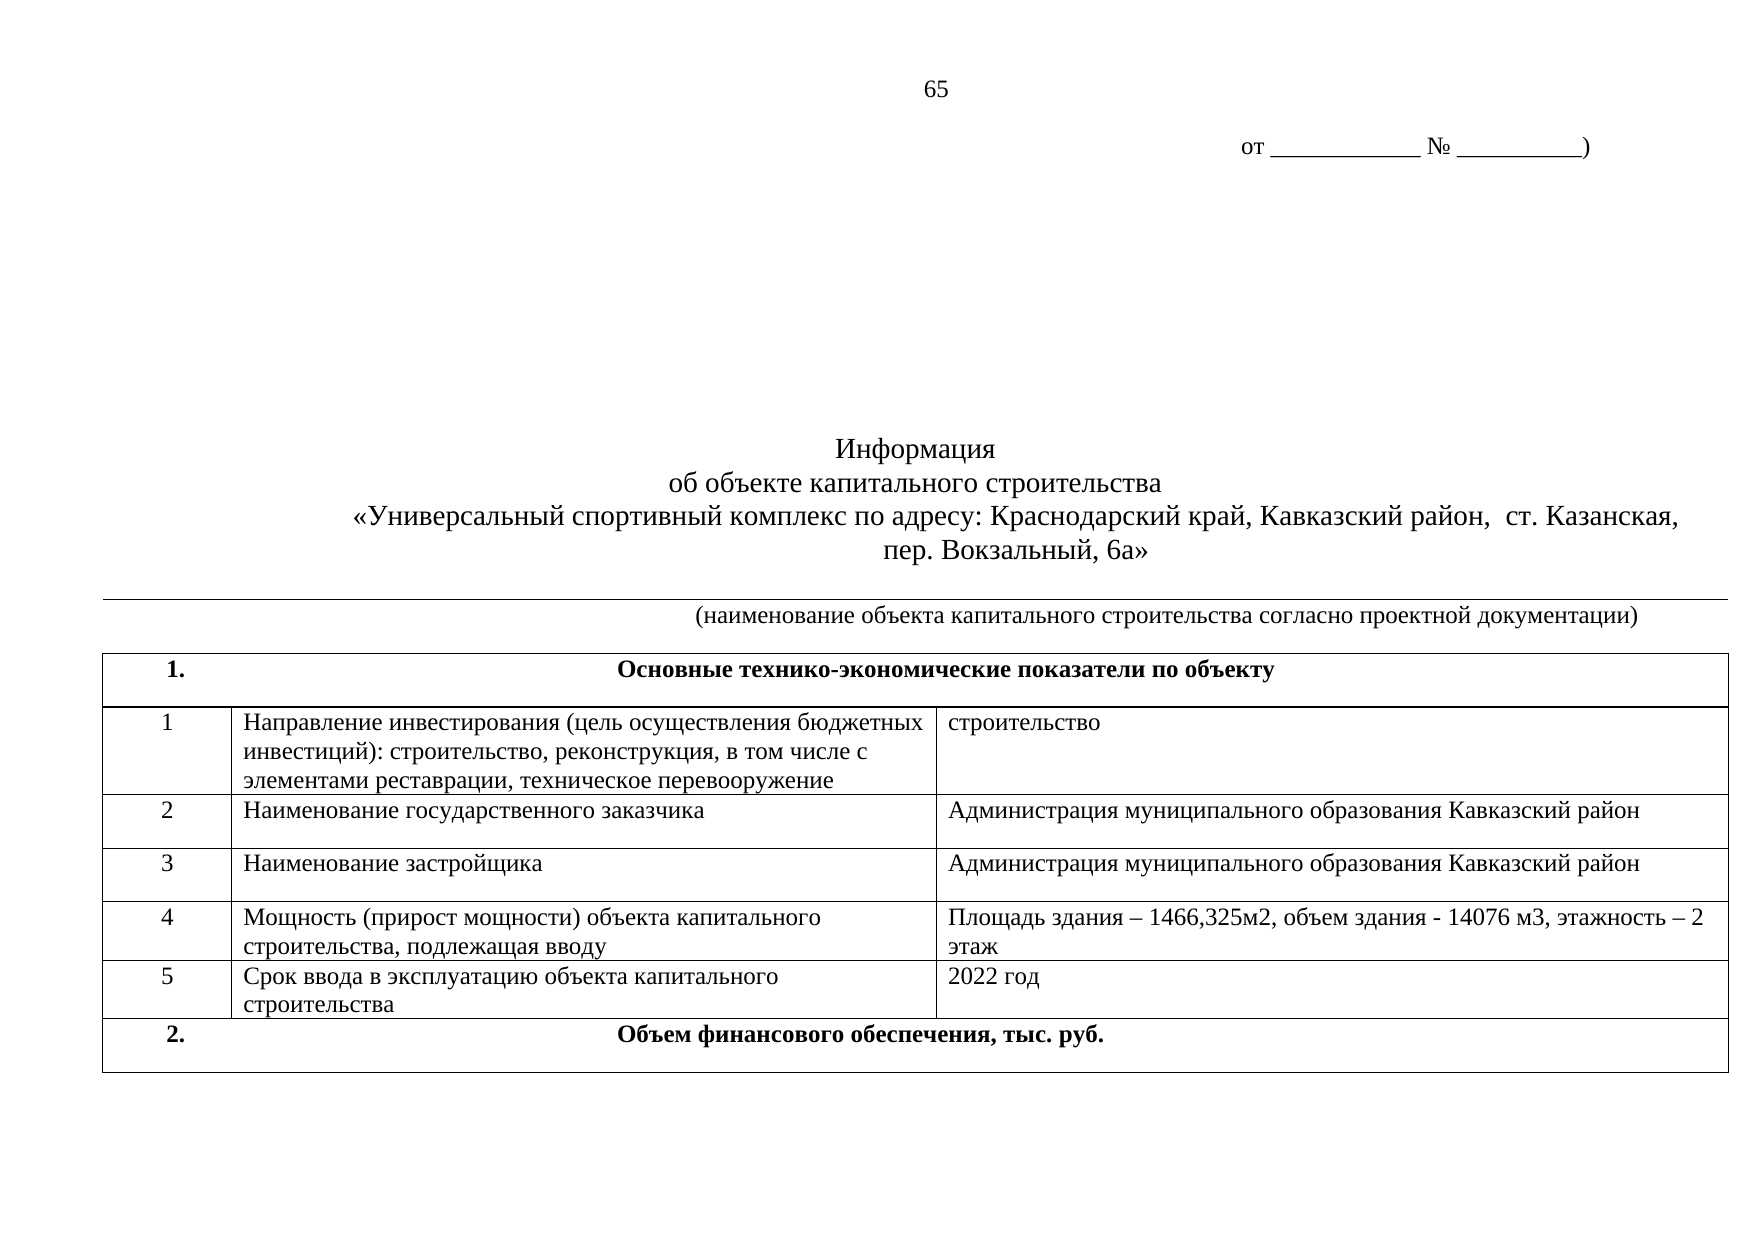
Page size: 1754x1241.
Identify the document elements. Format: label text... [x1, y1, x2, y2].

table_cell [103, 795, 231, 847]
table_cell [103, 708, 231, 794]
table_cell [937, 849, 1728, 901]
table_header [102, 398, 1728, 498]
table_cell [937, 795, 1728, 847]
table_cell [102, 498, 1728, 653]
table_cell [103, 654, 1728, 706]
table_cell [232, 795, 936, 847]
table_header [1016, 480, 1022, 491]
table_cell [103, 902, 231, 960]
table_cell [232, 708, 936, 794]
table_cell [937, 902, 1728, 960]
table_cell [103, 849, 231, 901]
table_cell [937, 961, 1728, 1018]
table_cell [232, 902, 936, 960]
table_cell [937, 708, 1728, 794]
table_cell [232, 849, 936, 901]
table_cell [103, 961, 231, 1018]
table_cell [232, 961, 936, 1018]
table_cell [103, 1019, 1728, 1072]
text от ____________ № __________) [1136, 131, 1695, 160]
